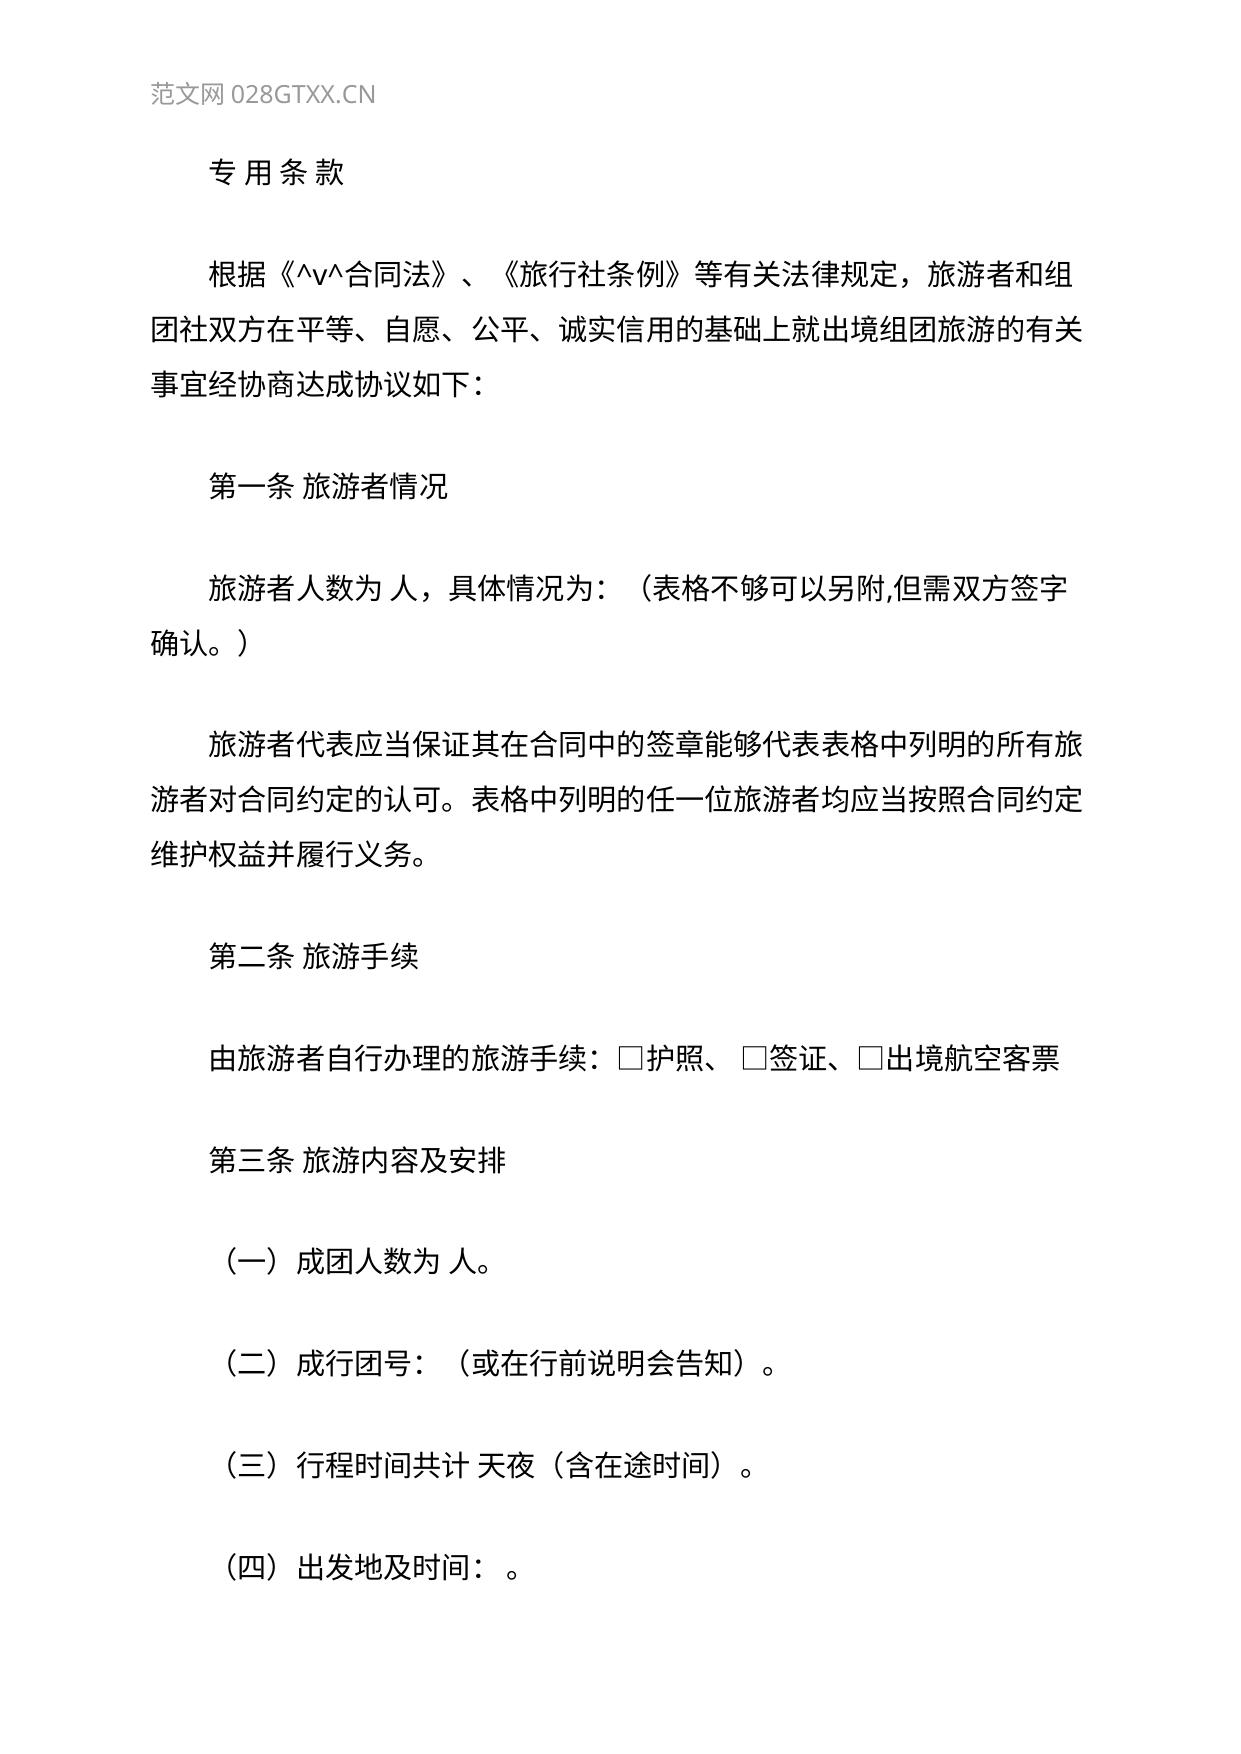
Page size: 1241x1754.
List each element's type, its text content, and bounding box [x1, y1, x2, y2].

text （三）行程时间共计 天夜（含在途时间）。 [150, 1442, 1090, 1485]
text 第一条 旅游者情况 [150, 463, 1090, 506]
text 旅游者人数为 人，具体情况为：（表格不够可以另附,但需双方签字确认。） [150, 565, 1090, 662]
text 第二条 旅游手续 [150, 933, 1090, 976]
text （一）成团人数为 人。 [150, 1239, 1090, 1281]
text 第三条 旅游内容及安排 [150, 1137, 1090, 1179]
text 根据《^v^合同法》、《旅行社条例》等有关法律规定，旅游者和组团社双方在平等、自愿、公平、诚实信用的基础上就出境组团旅游的有关事宜经协商达成协议如下： [150, 252, 1090, 404]
text （二）成行团号：（或在行前说明会告知）。 [150, 1341, 1090, 1383]
text 旅游者代表应当保证其在合同中的签章能够代表表格中列明的所有旅游者对合同约定的认可。表格中列明的任一位旅游者均应当按照合同约定维护权益并履行义务。 [150, 722, 1090, 874]
text （四）出发地及时间： 。 [150, 1544, 1090, 1586]
text 专 用 条 款 [150, 150, 1090, 192]
text 由旅游者自行办理的旅游手续：□护照、 □签证、□出境航空客票 [150, 1035, 1090, 1078]
